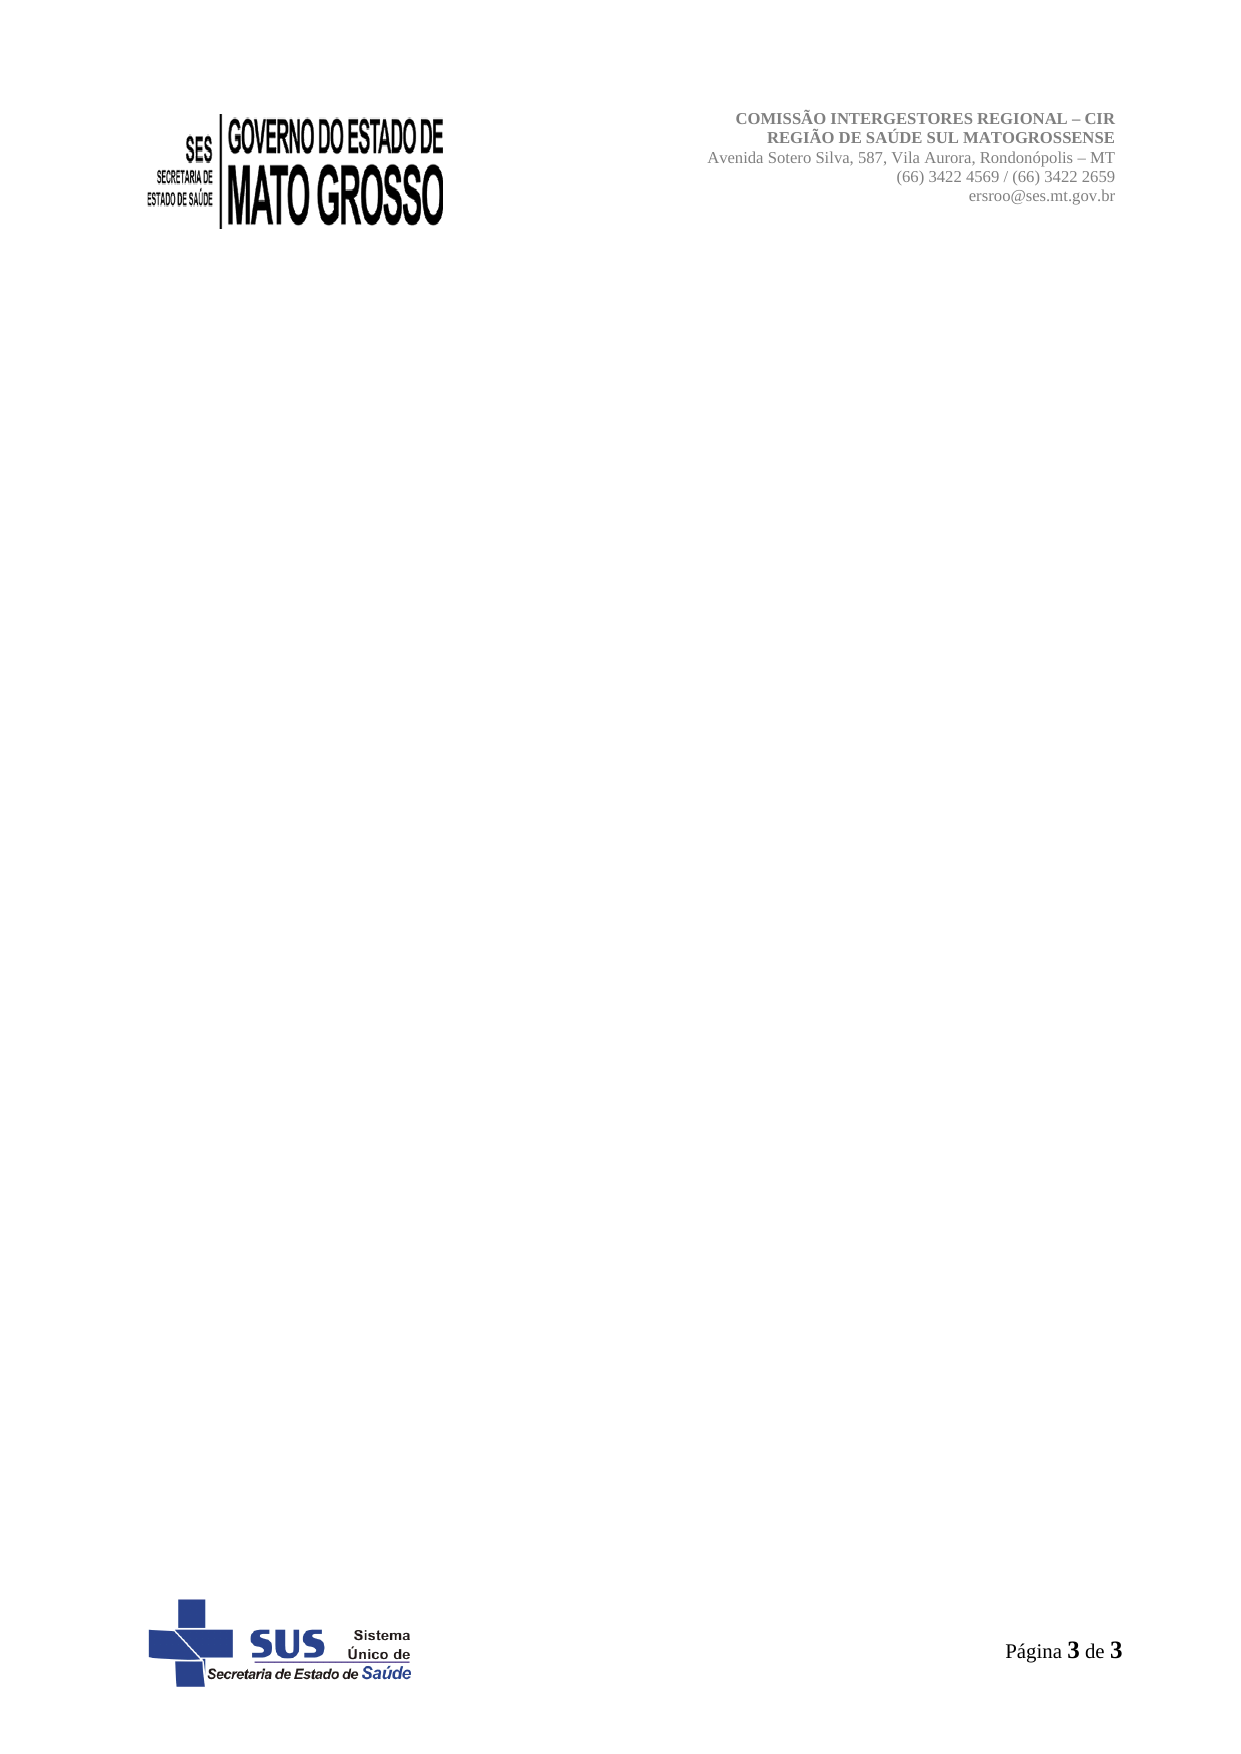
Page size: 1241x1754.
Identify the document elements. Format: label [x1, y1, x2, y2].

picture [148, 1599, 411, 1687]
picture [147, 114, 443, 229]
